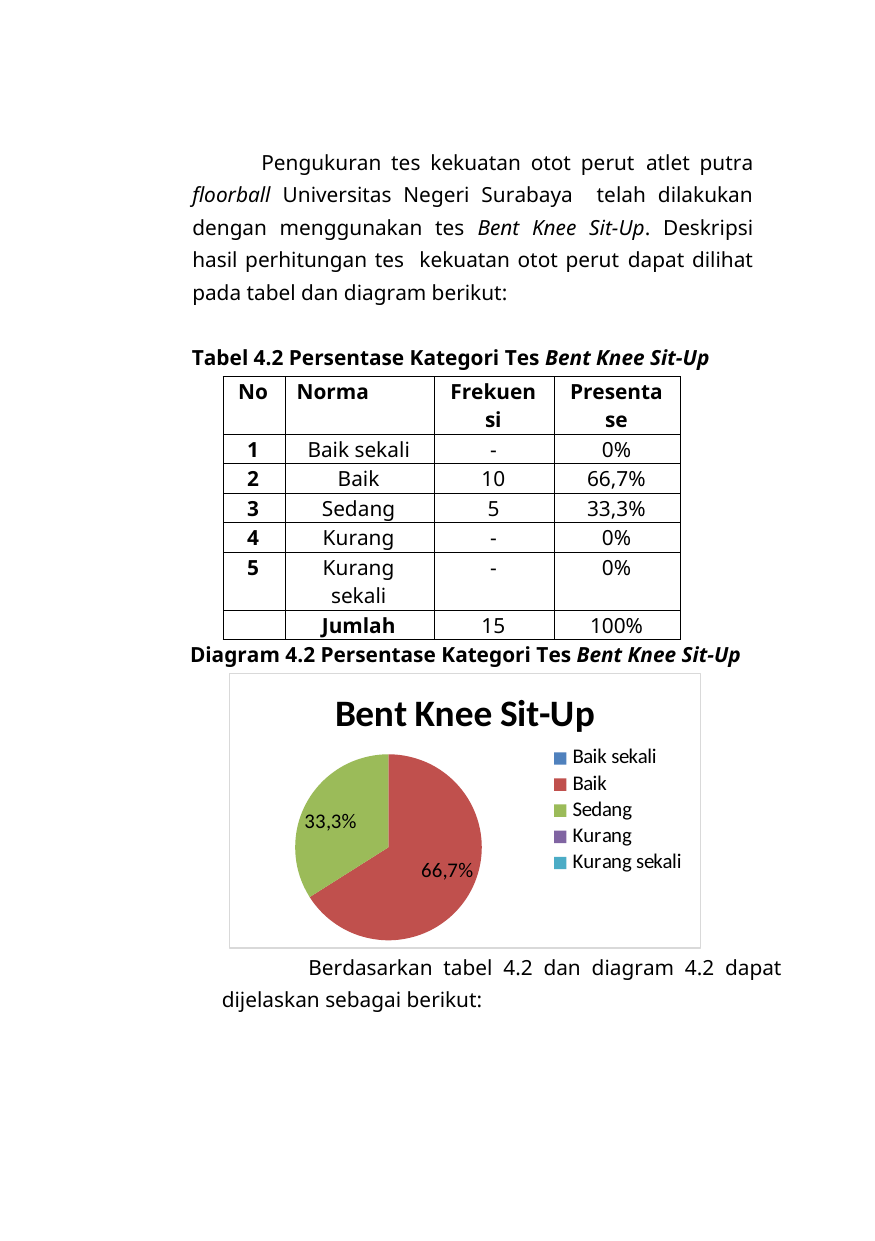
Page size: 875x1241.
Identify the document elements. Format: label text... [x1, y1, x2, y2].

table_cell 5 [435, 494, 554, 522]
table_cell Baik [286, 464, 434, 493]
table_cell Jumlah [286, 611, 434, 639]
table_cell 0% [555, 553, 680, 610]
table_cell Baik sekali [286, 435, 434, 463]
table_cell - [435, 553, 554, 610]
text Berdasarkan tabel 4.2 dan diagram 4.2 dapat dijelaskan sebagai berikut: [222, 953, 783, 1014]
table_cell - [435, 435, 554, 463]
table_cell Sedang [286, 494, 434, 522]
table_cell 100% [555, 611, 680, 639]
table_header Presentase [555, 377, 680, 434]
table_header No [224, 377, 285, 434]
table_cell 5 [224, 553, 285, 610]
table_cell 10 [435, 464, 554, 493]
table_cell 3 [224, 494, 285, 522]
table_header Norma [286, 377, 434, 434]
text Pengukuran tes kekuatan otot perut atlet putra floorball Universitas Negeri Surabaya telah dilakukan dengan menggunakan tes Bent Knee Sit-Up. Deskripsi hasil perhitungan tes kekuatan otot perut dapat dilihat pada tabel dan diagram berikut: [192, 148, 753, 307]
table_cell Kurang [286, 523, 434, 552]
table_cell 2 [224, 464, 285, 493]
table_cell - [435, 523, 554, 552]
table_cell 66,7% [555, 464, 680, 493]
table_cell 0% [555, 523, 680, 552]
table_header Frekuensi [435, 377, 554, 434]
text Diagram 4.2 Persentase Kategori Tes Bent Knee Sit-Up [148, 640, 783, 669]
table_cell 15 [435, 611, 554, 639]
table_cell 33,3% [555, 494, 680, 522]
text Tabel 4.2 Persentase Kategori Tes Bent Knee Sit-Up [148, 343, 753, 372]
table_cell [224, 611, 285, 639]
table_cell 1 [224, 435, 285, 463]
table_cell 4 [224, 523, 285, 552]
table_cell Kurang sekali [286, 553, 434, 610]
table_cell 0% [555, 435, 680, 463]
